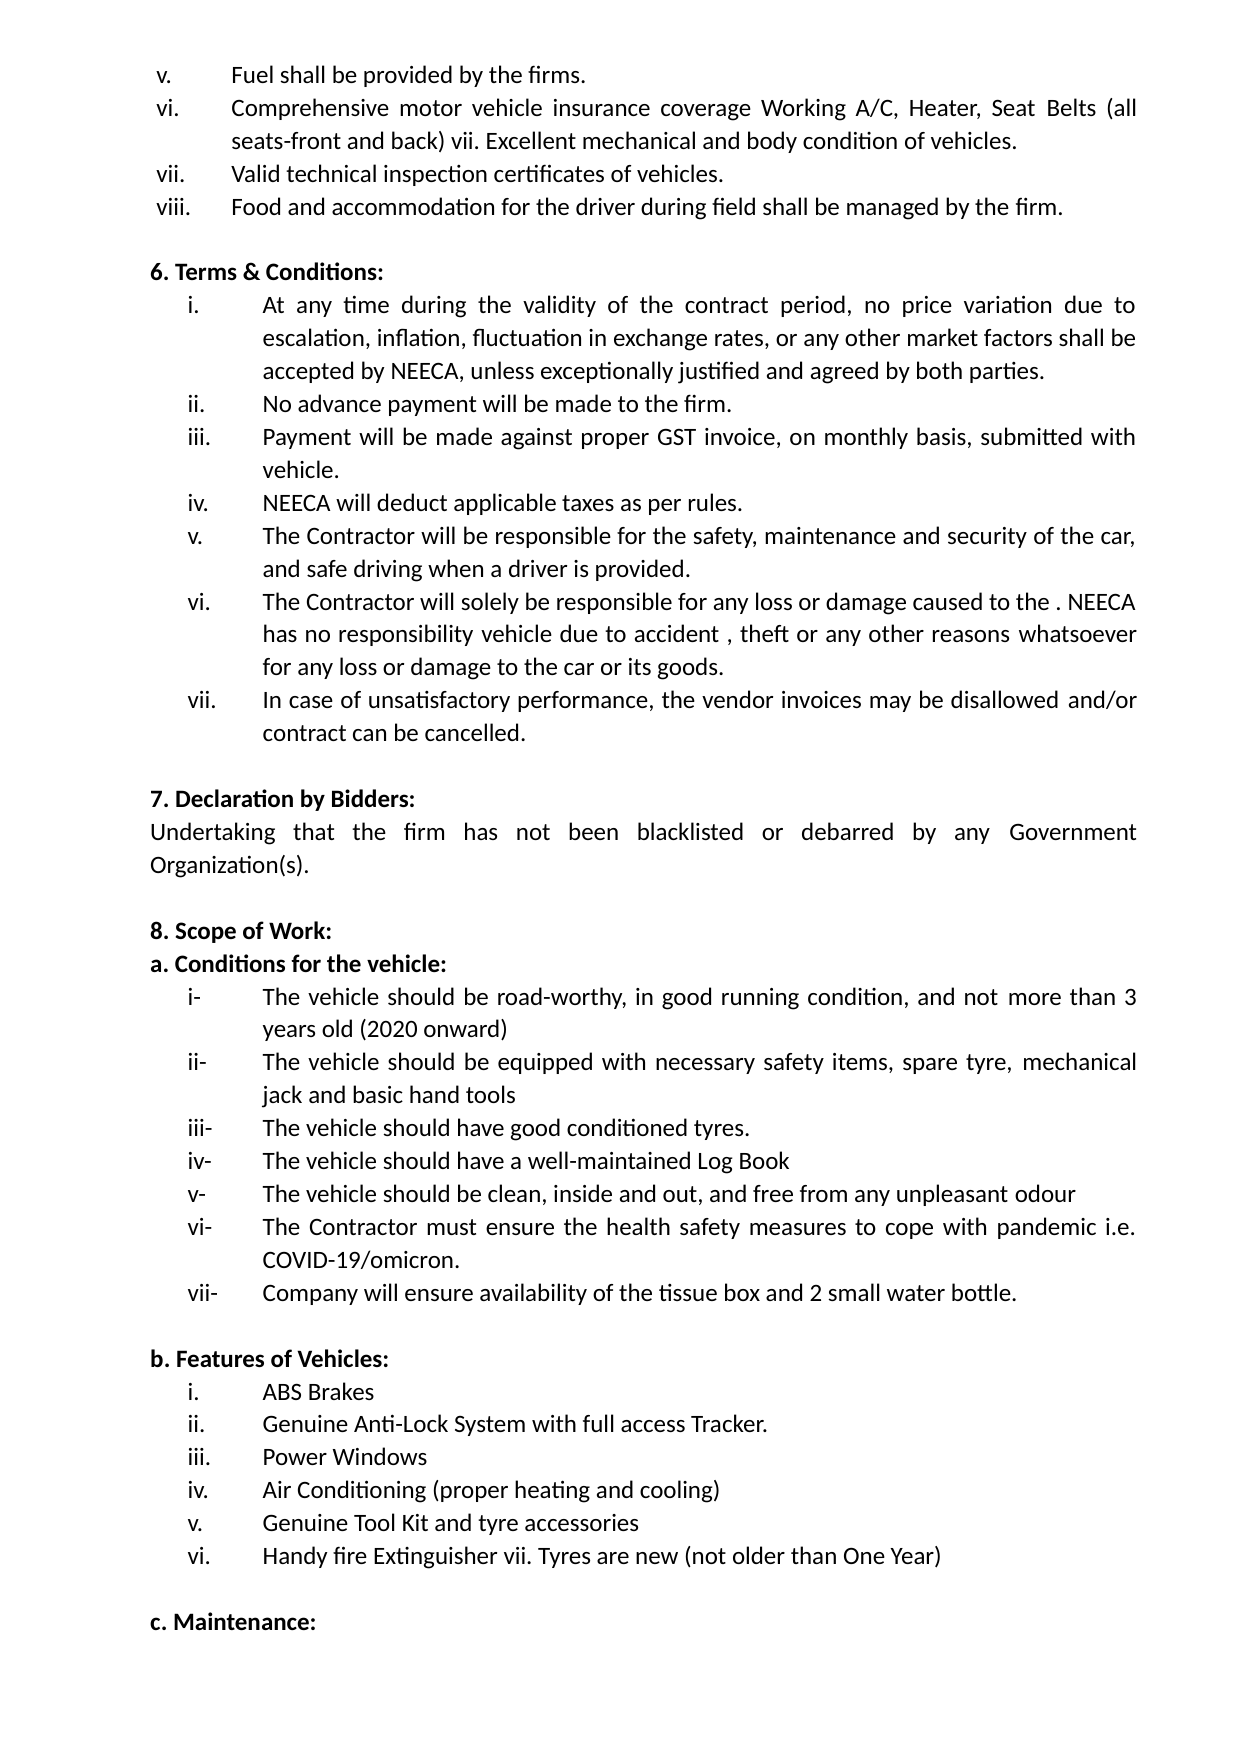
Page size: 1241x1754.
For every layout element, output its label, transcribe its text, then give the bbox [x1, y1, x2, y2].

text 6. Terms & Conditions: [150, 257, 1137, 287]
list Power Windows [187, 1442, 1137, 1472]
list Valid technical inspection certificates of vehicles. [156, 158, 1137, 188]
list Genuine Tool Kit and tyre accessories [187, 1507, 1137, 1538]
list The vehicle should be equipped with necessary safety items, spare tyre, mechanical jack and basic hand tools [187, 1047, 1137, 1110]
list In case of unsatisfactory performance, the vendor invoices may be disallowed and/or contract can be cancelled. [187, 684, 1137, 748]
list Comprehensive motor vehicle insurance coverage Working A/C, Heater, Seat Belts (all seats-front and back) vii. Excellent mechanical and body condition of vehicles. [156, 92, 1137, 155]
list ABS Brakes [187, 1376, 1137, 1406]
list Handy fire Extinguisher vii. Tyres are new (not older than One Year) [187, 1540, 1137, 1571]
text b. Features of Vehicles: [150, 1343, 1137, 1373]
text a. Conditions for the vehicle: [150, 948, 1137, 978]
list The Contractor will be responsible for the safety, maintenance and security of the car, and safe driving when a driver is provided. [187, 520, 1137, 583]
list No advance payment will be made to the firm. [187, 388, 1137, 419]
list Company will ensure availability of the tissue box and 2 small water bottle. [187, 1277, 1137, 1307]
list The vehicle should be clean, inside and out, and free from any unpleasant odour [187, 1178, 1137, 1209]
list The vehicle should have a well-maintained Log Book [187, 1145, 1137, 1176]
list Air Conditioning (proper heating and cooling) [187, 1474, 1137, 1505]
text 7. Declaration by Bidders: [150, 783, 1137, 814]
text Undertaking that the firm has not been blacklisted or debarred by any Government Organization(s). [150, 816, 1137, 879]
list Genuine Anti-Lock System with full access Tracker. [187, 1409, 1137, 1439]
text 8. Scope of Work: [150, 915, 1137, 945]
list Fuel shall be provided by the firms. [156, 59, 1137, 89]
list NEECA will deduct applicable taxes as per rules. [187, 487, 1137, 517]
list At any time during the validity of the contract period, no price variation due to escalation, inflation, fluctuation in exchange rates, or any other market factors shall be accepted by NEECA, unless exceptionally justified and agreed by both parties. [187, 289, 1137, 386]
list Food and accommodation for the driver during field shall be managed by the firm. [156, 191, 1137, 221]
list The vehicle should be road-worthy, in good running condition, and not more than 3 years old (2020 onward) [187, 981, 1137, 1044]
text c. Maintenance: [150, 1606, 1137, 1637]
list The Contractor will solely be responsible for any loss or damage caused to the . NEECA has no responsibility vehicle due to accident , theft or any other reasons whatsoever for any loss or damage to the car or its goods. [187, 586, 1137, 682]
list Payment will be made against proper GST invoice, on monthly basis, submitted with vehicle. [187, 421, 1137, 484]
list The vehicle should have good conditioned tyres. [187, 1112, 1137, 1143]
list The Contractor must ensure the health safety measures to cope with pandemic i.e. COVID-19/omicron. [187, 1211, 1137, 1274]
